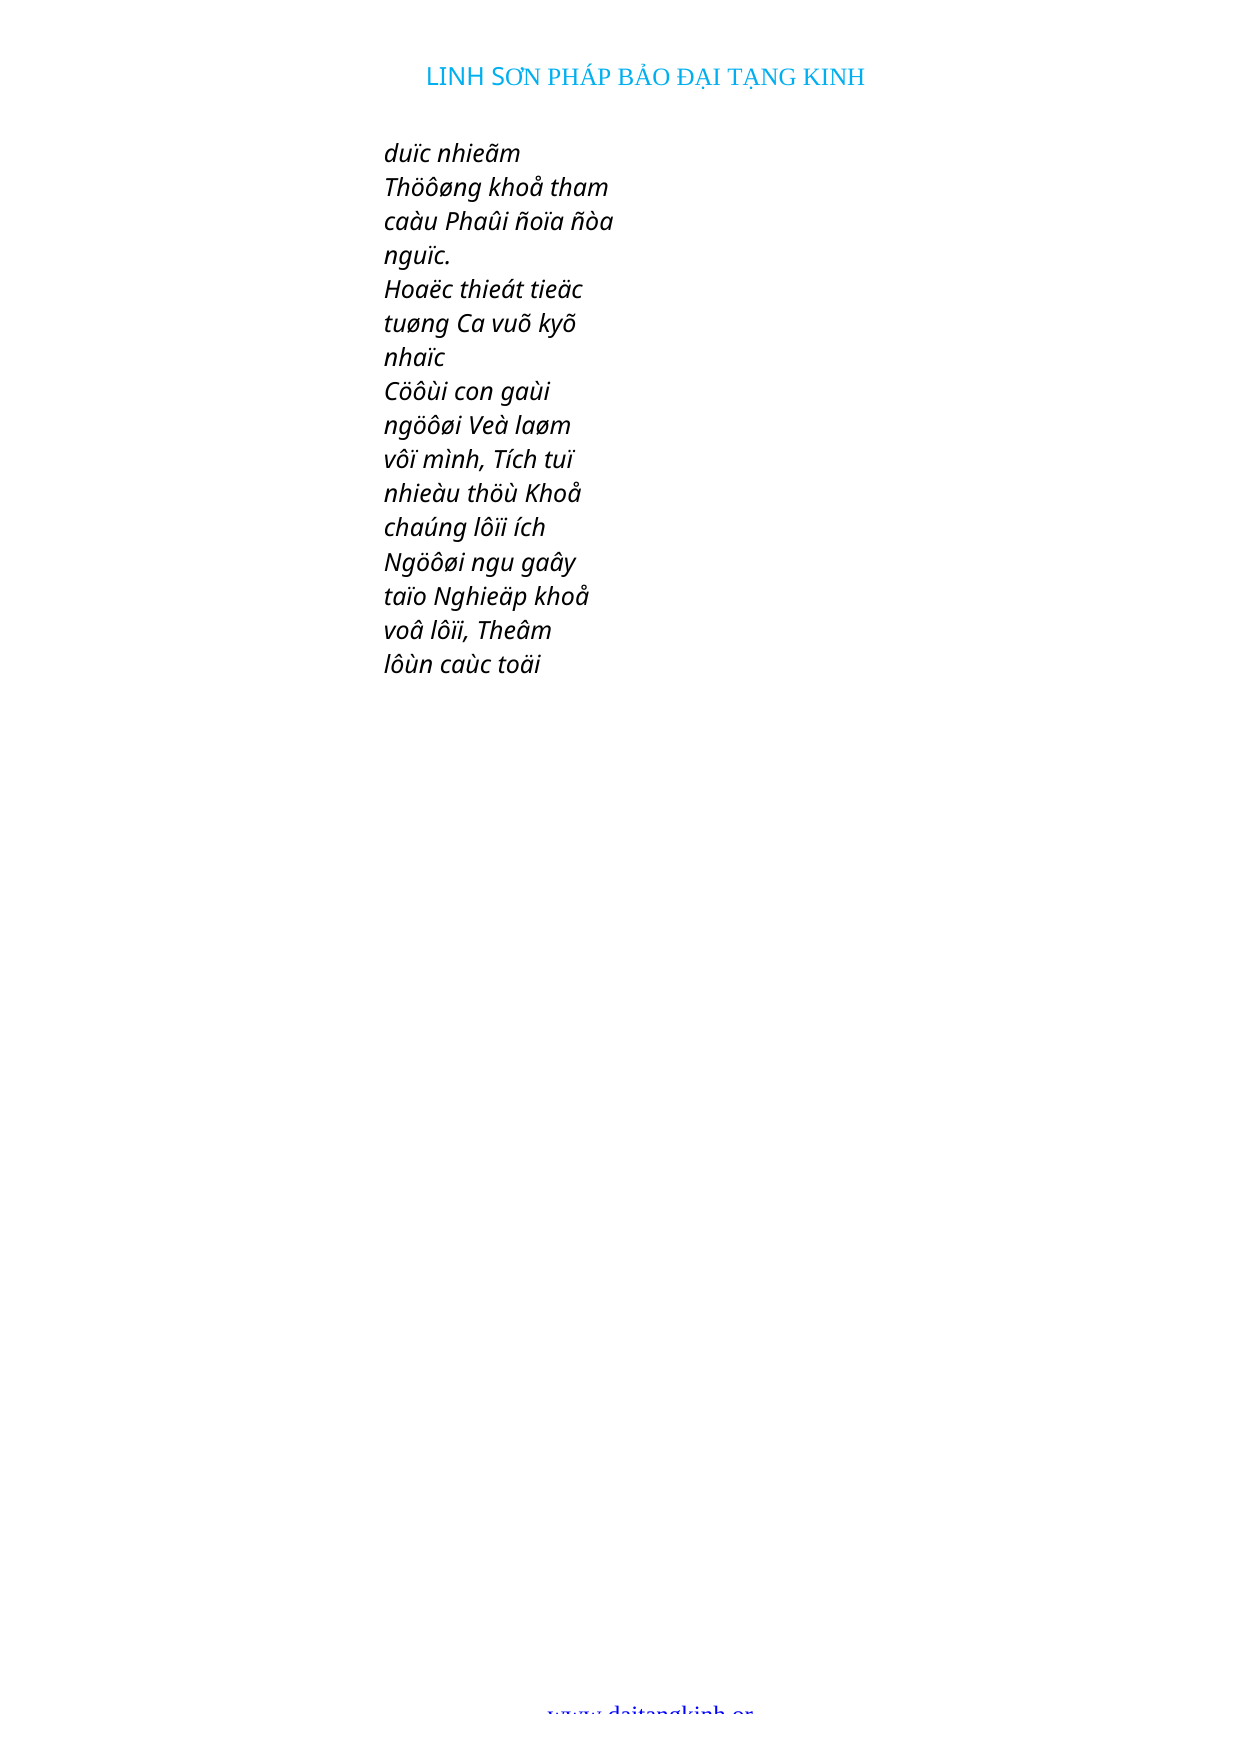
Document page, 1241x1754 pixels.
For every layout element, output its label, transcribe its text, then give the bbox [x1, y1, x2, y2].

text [384, 135, 593, 169]
text Thöôøng khoå tham caàu Phaûi ñoïa ñòa nguïc. [384, 169, 645, 272]
text Hoaëc thieát tieäc tuøng Ca vuõ kyõ nhaïc [384, 272, 593, 374]
text Cöôùi con gaùi ngöôøi Veà laøm vôï mình, Tích tuï nhieàu thöù Khoå chaúng lôïi ích Ngöôøi ngu gaây taïo Nghieäp khoå voâ lôïi, Theâm lôùn caùc toäi [384, 374, 593, 680]
